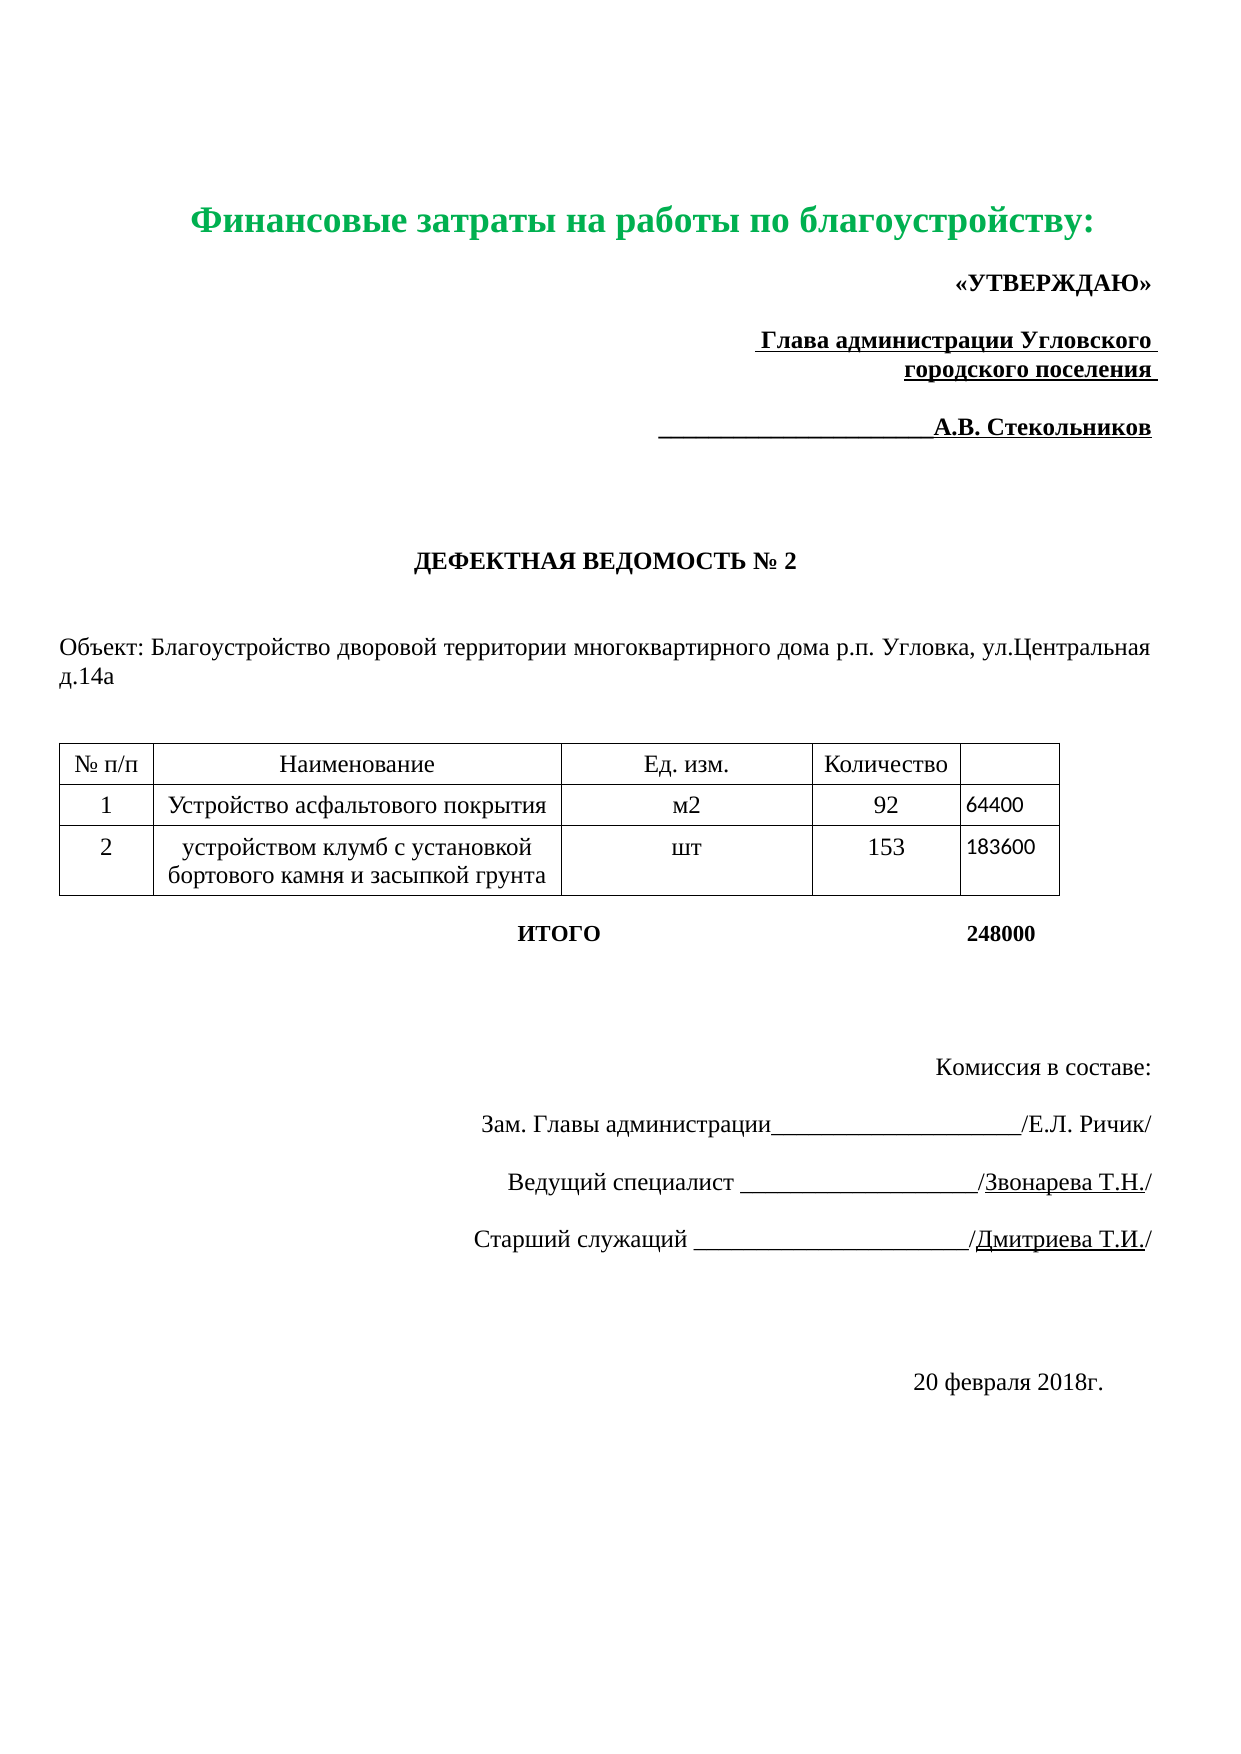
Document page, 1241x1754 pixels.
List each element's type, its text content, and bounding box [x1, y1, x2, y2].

table_header № п/п [60, 744, 153, 784]
table_header Наименование [154, 744, 561, 784]
table_header Ед. изм. [562, 744, 812, 784]
table_cell 2 [60, 826, 153, 895]
text ______________________А.В. Стекольников [59, 412, 1152, 441]
text 20 февраля 2018г. [59, 1367, 1152, 1396]
table_cell 64400 [961, 785, 1059, 825]
table_cell шт [562, 826, 812, 895]
table_cell устройством клумб с установкой бортового камня и засыпкой грунта [154, 826, 561, 895]
text ДЕФЕКТНАЯ ВЕДОМОСТЬ № 2 [59, 546, 1152, 575]
text Ведущий специалист ___________________/Звонарева Т.Н./ [59, 1167, 1152, 1196]
table_cell Устройство асфальтового покрытия [154, 785, 561, 825]
table_cell м2 [562, 785, 812, 825]
table_cell 153 [813, 826, 960, 895]
table_cell 92 [813, 785, 960, 825]
text ИТОГО 248000 [59, 920, 1152, 946]
table_header Количество [813, 744, 960, 784]
text Глава администрации Угловского [59, 326, 1152, 354]
table_cell 1 [60, 785, 153, 825]
text «УТВЕРЖДАЮ» [59, 268, 1152, 297]
list Финансовые затраты на работы по благоустройству: [134, 198, 1152, 241]
text Старший служащий ______________________/Дмитриева Т.И./ [59, 1224, 1152, 1253]
table_cell 183600 [961, 826, 1059, 895]
text Объект: Благоустройство дворовой территории многоквартирного дома р.п. Угловка, ул.Центральная д.14а [59, 632, 1152, 690]
text Комиссия в составе: [59, 1052, 1152, 1081]
text Зам. Главы администрации____________________/Е.Л. Ричик/ [59, 1109, 1152, 1138]
table_header [961, 744, 1059, 784]
text городского поселения [59, 354, 1152, 383]
